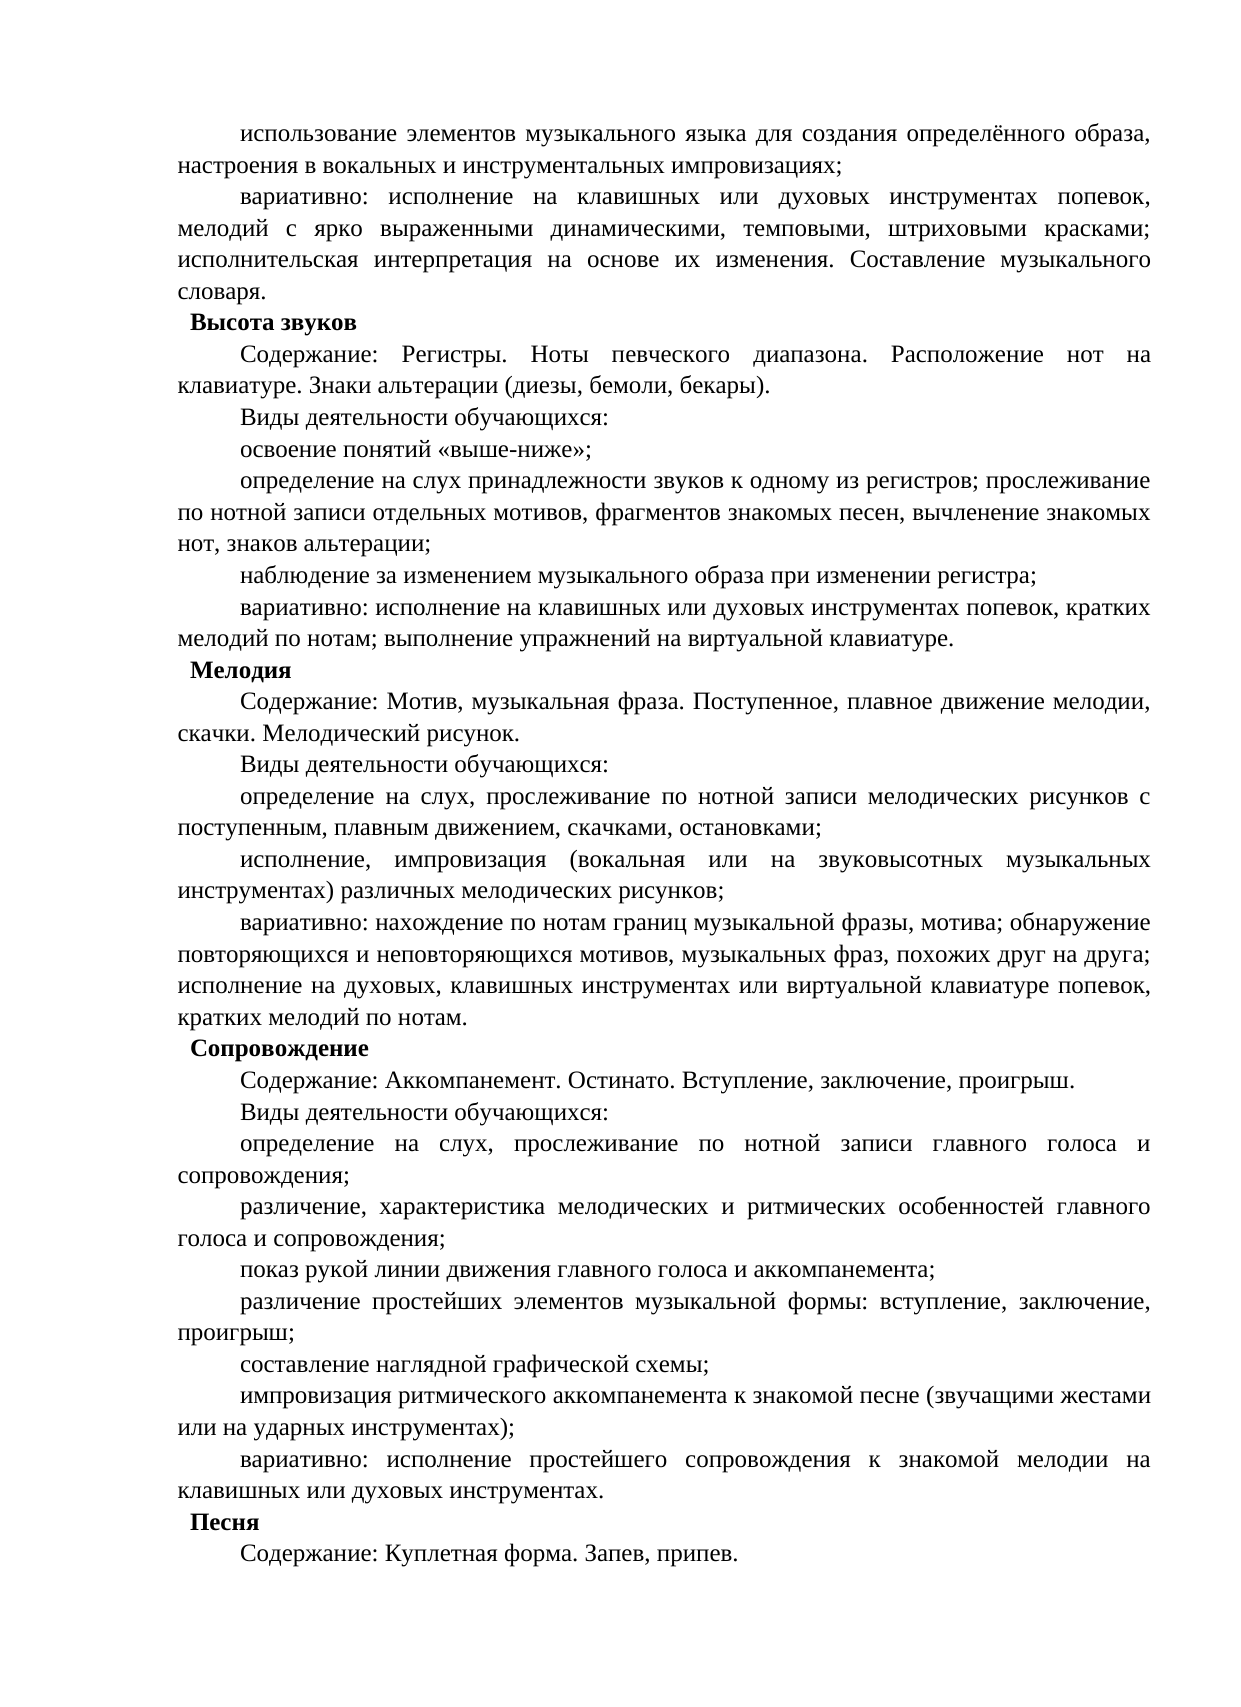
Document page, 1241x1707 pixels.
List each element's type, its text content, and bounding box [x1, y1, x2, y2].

text Содержание: Регистры. Ноты певческого диапазона. Расположение нот на клавиатуре. Знаки альтерации (диезы, бемоли, бекары). [177, 339, 1152, 399]
text показ рукой линии движения главного голоса и аккомпанемента; [177, 1254, 1152, 1283]
text импровизация ритмического аккомпанемента к знакомой песне (звучащими жестами или на ударных инструментах); [177, 1381, 1152, 1441]
text определение на слух принадлежности звуков к одному из регистров; прослеживание по нотной записи отдельных мотивов, фрагментов знакомых песен, вычленение знакомых нот, знаков альтерации; [177, 465, 1152, 557]
text Содержание: Аккомпанемент. Остинато. Вступление, заключение, проигрыш. [177, 1065, 1152, 1094]
text Виды деятельности обучающихся: [177, 749, 1152, 778]
text Содержание: Куплетная форма. Запев, припев. [177, 1538, 1152, 1567]
text вариативно: нахождение по нотам границ музыкальной фразы, мотива; обнаружение повторяющихся и неповторяющихся мотивов, музыкальных фраз, похожих друг на друга; исполнение на духовых, клавишных инструментах или виртуальной клавиатуре попевок, кратких мелодий по нотам. [177, 907, 1152, 1031]
text различение простейших элементов музыкальной формы: вступление, заключение, проигрыш; [177, 1286, 1152, 1346]
text освоение понятий «выше-ниже»; [177, 434, 1152, 462]
text вариативно: исполнение на клавишных или духовых инструментах попевок, кратких мелодий по нотам; выполнение упражнений на виртуальной клавиатуре. [177, 592, 1152, 652]
text Высота звуков [190, 307, 1152, 336]
text Мелодия [190, 655, 1152, 683]
text наблюдение за изменением музыкального образа при изменении регистра; [177, 560, 1152, 589]
text определение на слух, прослеживание по нотной записи мелодических рисунков с поступенным, плавным движением, скачками, остановками; [177, 781, 1152, 841]
text Содержание: Мотив, музыкальная фраза. Поступенное, плавное движение мелодии, скачки. Мелодический рисунок. [177, 686, 1152, 747]
text Песня [190, 1507, 1152, 1536]
text вариативно: исполнение простейшего сопровождения к знакомой мелодии на клавишных или духовых инструментах. [177, 1444, 1152, 1504]
text Сопровождение [190, 1033, 1152, 1062]
text исполнение, импровизация (вокальная или на звуковысотных музыкальных инструментах) различных мелодических рисунков; [177, 844, 1152, 904]
text использование элементов музыкального языка для создания определённого образа, настроения в вокальных и инструментальных импровизациях; [177, 118, 1152, 178]
text Виды деятельности обучающихся: [177, 1097, 1152, 1125]
text определение на слух, прослеживание по нотной записи главного голоса и сопровождения; [177, 1128, 1152, 1188]
text составление наглядной графической схемы; [177, 1349, 1152, 1378]
text Виды деятельности обучающихся: [177, 402, 1152, 431]
text вариативно: исполнение на клавишных или духовых инструментах попевок, мелодий с ярко выраженными динамическими, темповыми, штриховыми красками; исполнительская интерпретация на основе их изменения. Составление музыкального словаря. [177, 181, 1152, 305]
text различение, характеристика мелодических и ритмических особенностей главного голоса и сопровождения; [177, 1191, 1152, 1252]
